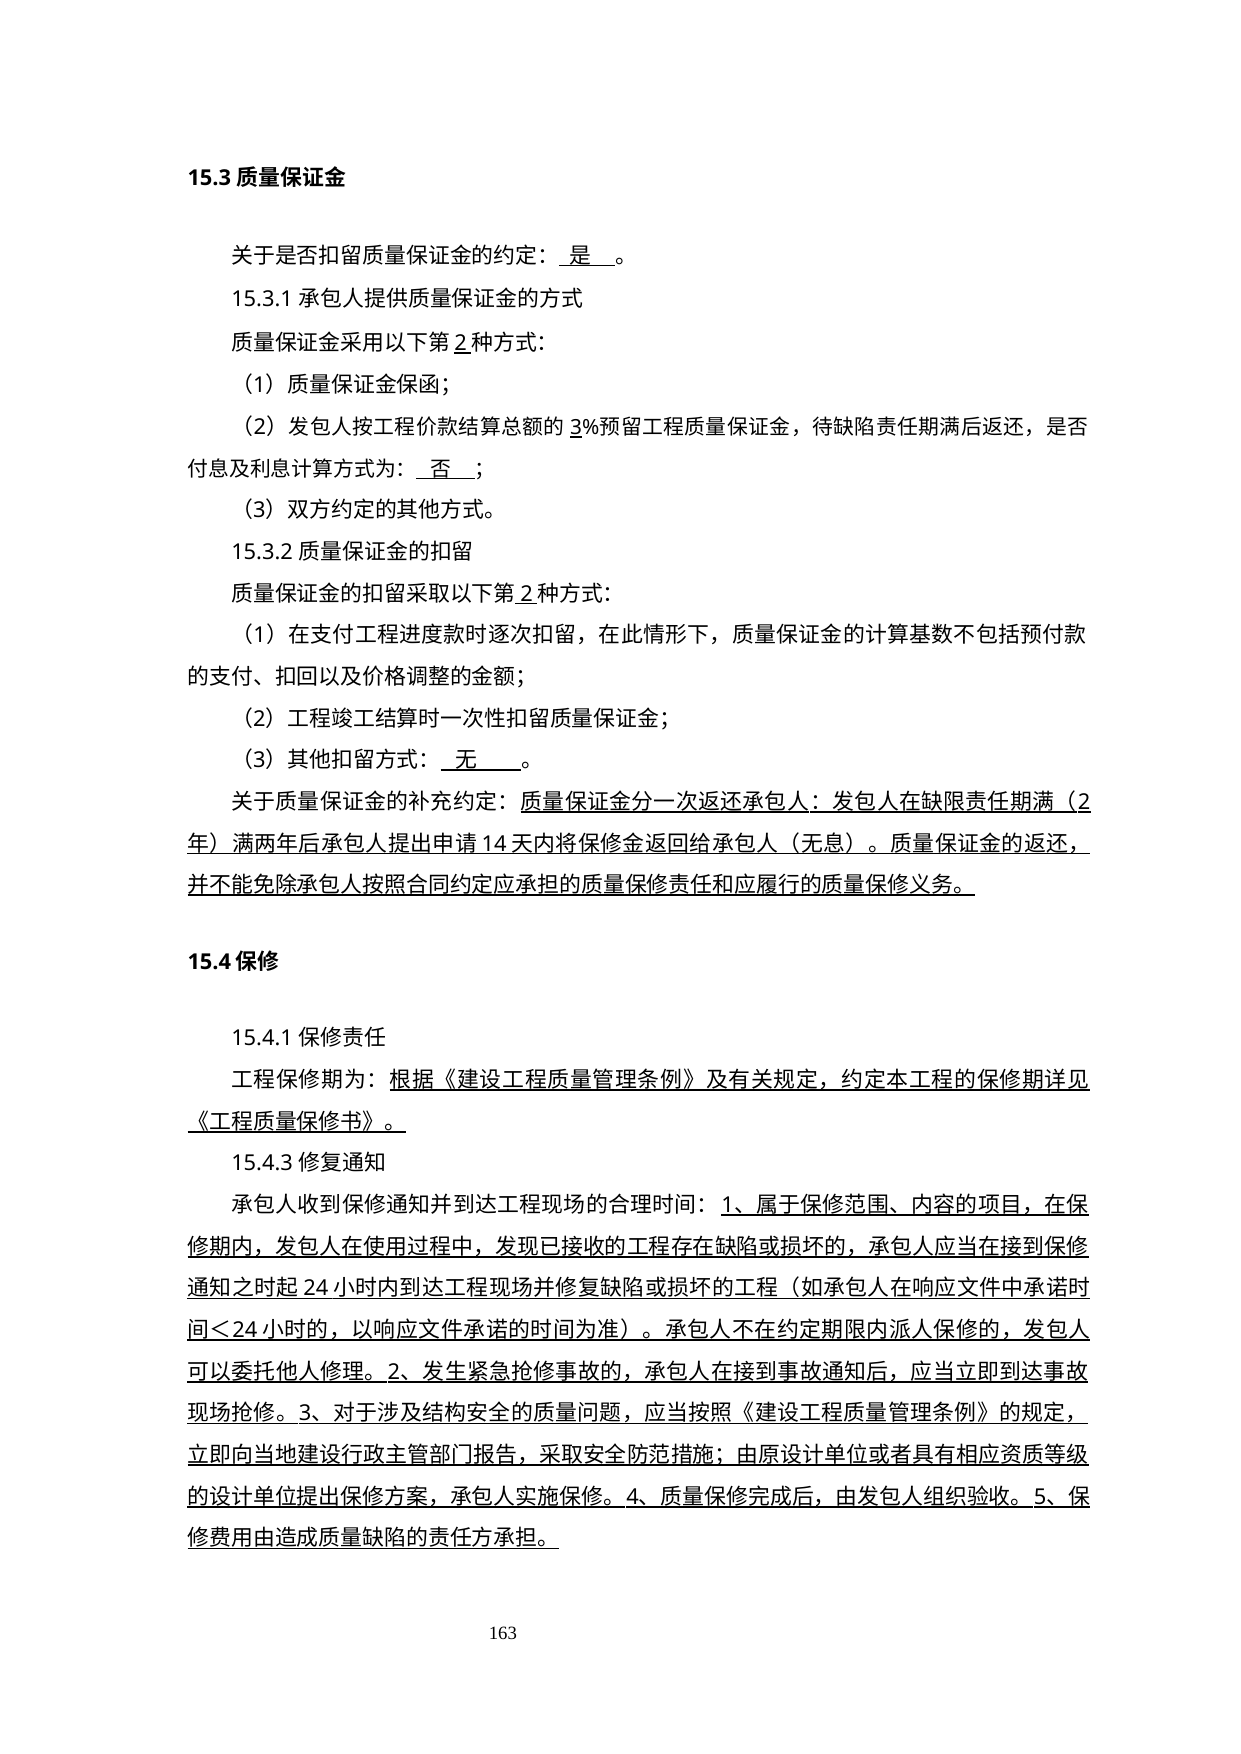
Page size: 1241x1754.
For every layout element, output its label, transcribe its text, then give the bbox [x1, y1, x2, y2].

text 承包人收到保修通知并到达工程现场的合理时间：1、属于保修范围、内容的项目，在保修期内，发包人在使用过程中，发现已接收的工程存在缺陷或损坏的，承包人应当在接到保修通知之时起24小时内到达工程现场并修复缺陷或损坏的工程（如承包人在响应文件中承诺时间＜24小时的，以响应文件承诺的时间为准）。承包人不在约定期限内派人保修的，发包人可以委托他人修理。2、发生紧急抢修事故的，承包人在接到事故通知后，应当立即到达事故现场抢修。3、对于涉及结构安全的质量问题，应当按照《建设工程质量管理条例》的规定，立即向当地建设行政主管部门报告，采取安全防范措施；由原设计单位或者具有相应资质等级的设计单位提出保修方案，承包人实施保修。4、质量保修完成后，由发包人组织验收。5、保修费用由造成质量缺陷的责任方承担。 [187, 1179, 1090, 1298]
text 15.3.1 承包人提供质量保证金的方式 [187, 272, 1090, 316]
text 质量保证金的扣留采取以下第 2种方式： [187, 568, 1090, 609]
text 质量保证金采用以下第2种方式： [187, 316, 1090, 359]
text 关于质量保证金的补充约定：质量保证金分一次返还承包人：发包人在缺限责任期满（2年）满两年后承包人提出申请14天内将保修金返回给承包人（无息）。质量保证金的返还，并不能免除承包人按照合同约定应承担的质量保修责任和应履行的质量保修义务。 [187, 854, 1090, 901]
text （3）双方约定的其他方式。 [187, 484, 1090, 526]
text 15.4.1 保修责任 [187, 1012, 1090, 1054]
text 承包人收到保修通知并到达工程现场的合理时间：1、属于保修范围、内容的项目，在保修期内，发包人在使用过程中，发现已接收的工程存在缺陷或损坏的，承包人应当在接到保修通知之时起24小时内到达工程现场并修复缺陷或损坏的工程（如承包人在响应文件中承诺时间＜24小时的，以响应文件承诺的时间为准）。承包人不在约定期限内派人保修的，发包人可以委托他人修理。2、发生紧急抢修事故的，承包人在接到事故通知后，应当立即到达事故现场抢修。3、对于涉及结构安全的质量问题，应当按照《建设工程质量管理条例》的规定，立即向当地建设行政主管部门报告，采取安全防范措施；由原设计单位或者具有相应资质等级的设计单位提出保修方案，承包人实施保修。4、质量保修完成后，由发包人组织验收。5、保修费用由造成质量缺陷的责任方承担。 [187, 1341, 1090, 1554]
text （3）其他扣留方式： 无 。 [187, 734, 1090, 776]
text 关于质量保证金的补充约定：质量保证金分一次返还承包人：发包人在缺限责任期满（2年）满两年后承包人提出申请14天内将保修金返回给承包人（无息）。质量保证金的返还，并不能免除承包人按照合同约定应承担的质量保修责任和应履行的质量保修义务。 [187, 776, 1090, 853]
text 15.4.3 修复通知 [187, 1137, 1090, 1179]
text （2）发包人按工程价款结算总额的3%预留工程质量保证金，待缺陷责任期满后返还，是否付息及利息计算方式为： 否 ； [187, 401, 1090, 484]
text （1）质量保证金保函； [187, 359, 1090, 401]
text 15.4保修 [187, 936, 1090, 978]
text 15.3.2 质量保证金的扣留 [187, 526, 1090, 568]
text （1）在支付工程进度款时逐次扣留，在此情形下，质量保证金的计算基数不包括预付款的支付、扣回以及价格调整的金额； [187, 609, 1090, 693]
text 关于是否扣留质量保证金的约定： 是 。 [187, 228, 1090, 272]
text （2）工程竣工结算时一次性扣留质量保证金； [187, 693, 1090, 734]
text 15.3 质量保证金 [187, 150, 1090, 194]
text 工程保修期为：根据《建设工程质量管理条例》及有关规定，约定本工程的保修期详见《工程质量保修书》。 [187, 1054, 1090, 1137]
